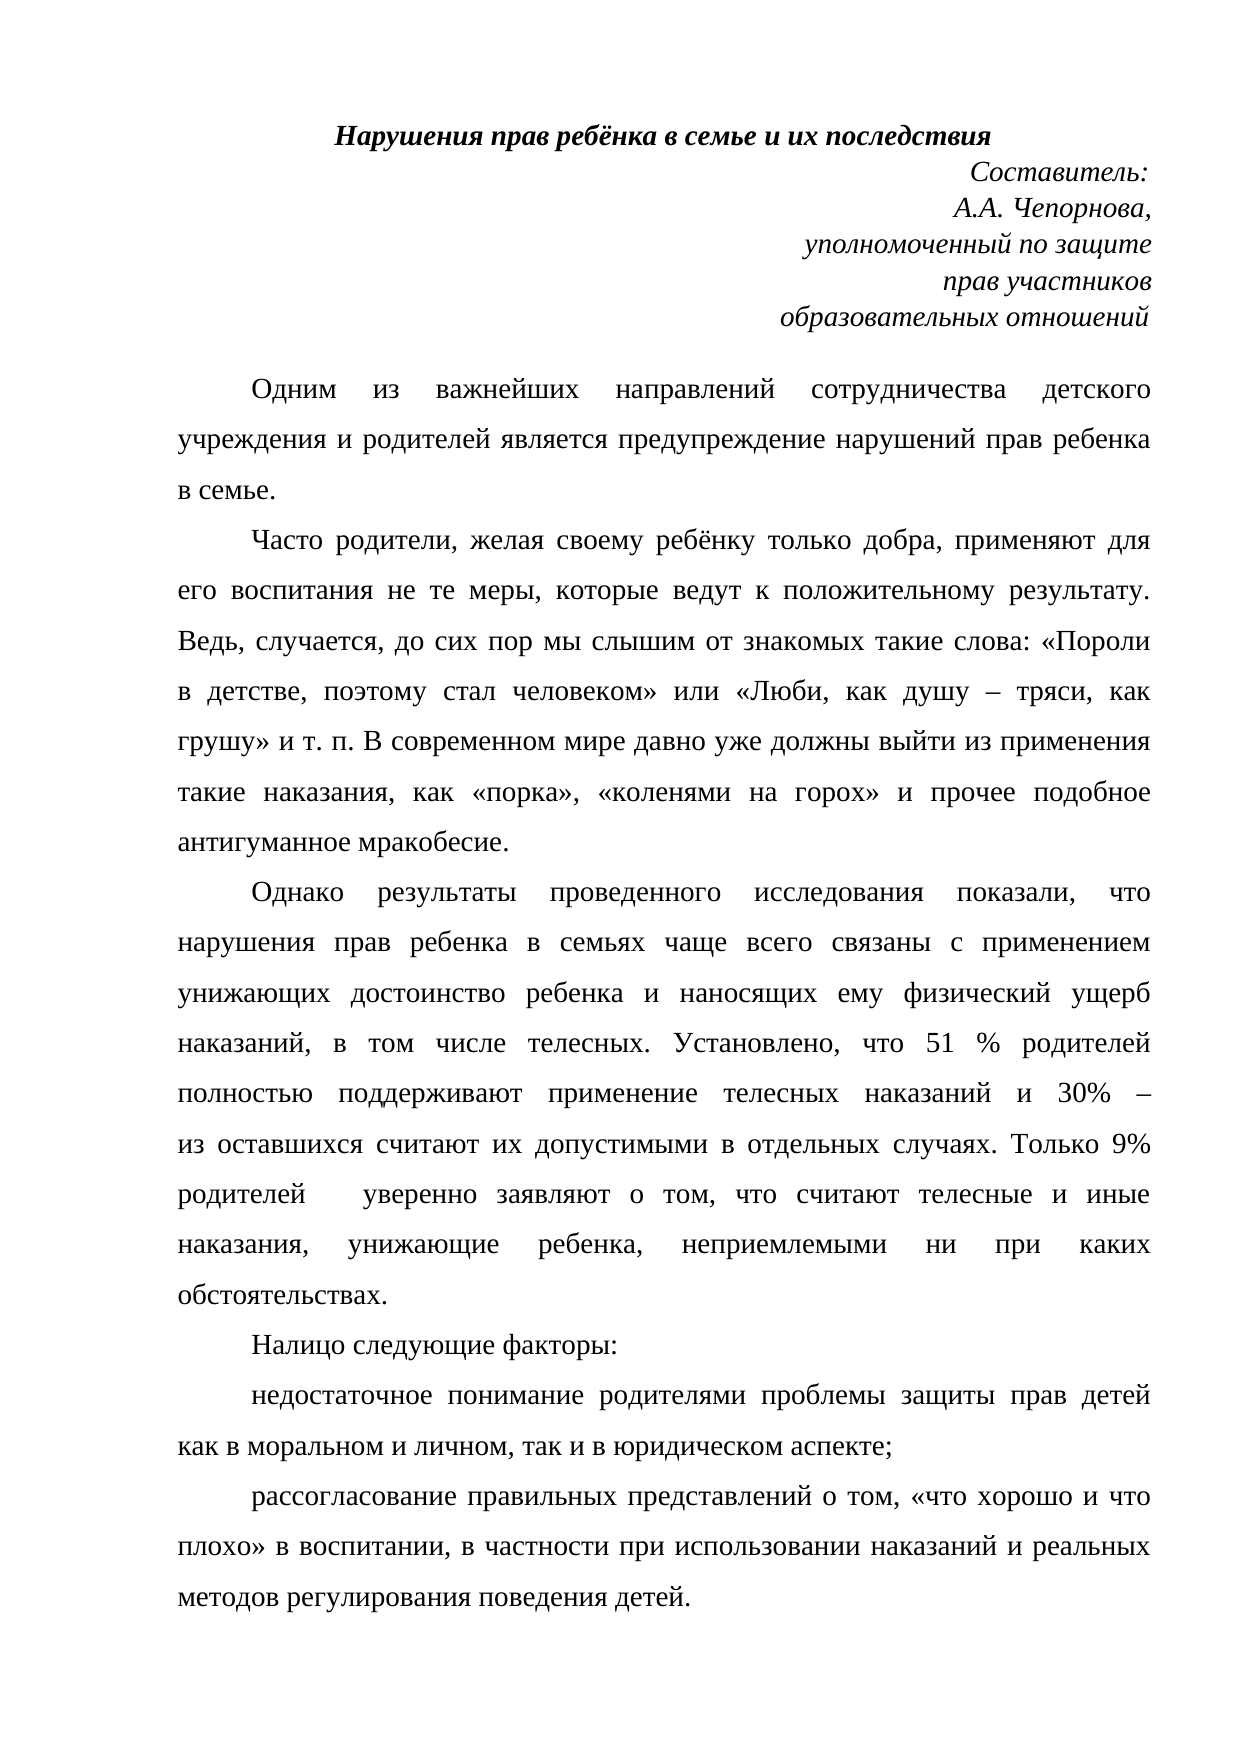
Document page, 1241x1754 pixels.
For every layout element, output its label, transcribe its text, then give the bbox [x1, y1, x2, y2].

text Одним из важнейших направлений сотрудничества детского учреждения и родителей является предупреждение нарушений прав ребенка в семье. [177, 371, 1152, 505]
text Налицо следующие факторы: [177, 1327, 1152, 1361]
text недостаточное понимание родителями проблемы защиты прав детей как в моральном и личном, так и в юридическом аспекте; [177, 1377, 1152, 1461]
text уполномоченный по защите [177, 227, 1152, 260]
text образовательных отношений [177, 299, 1152, 332]
text Часто родители, желая своему ребёнку только добра, применяют для его воспитания не те меры, которые ведут к положительному результату. Ведь, случается, до сих пор мы слышим от знакомых такие слова: «Пороли в детстве, поэтому стал человеком» или «Люби, как душу – тряси, как грушу» и т. п. В современном мире давно уже должны выйти из применения такие наказания, как «порка», «коленями на горох» и прочее подобное антигуманное мракобесие. [177, 522, 1152, 857]
text Однако результаты проведенного исследования показали, что нарушения прав ребенка в семьях чаще всего связаны с применением унижающих достоинство ребенка и наносящих ему физический ущерб наказаний, в том числе телесных. Установлено, что 51 % родителей полностью поддерживают применение телесных наказаний и 30% – из оставшихся считают их допустимыми в отдельных случаях. Только 9% родителей уверенно заявляют о том, что считают телесные и иные наказания, унижающие ребенка, неприемлемыми ни при каких обстоятельствах. [177, 874, 1152, 1310]
text Составитель: [177, 154, 1152, 188]
text прав участников [177, 263, 1152, 296]
text рассогласование правильных представлений о том, «что хорошо и что плохо» в воспитании, в частности при использовании наказаний и реальных методов регулирования поведения детей. [177, 1478, 1152, 1612]
text Нарушения прав ребёнка в семье и их последствия [177, 118, 1152, 152]
text А.А. Чепорнова, [177, 190, 1152, 224]
